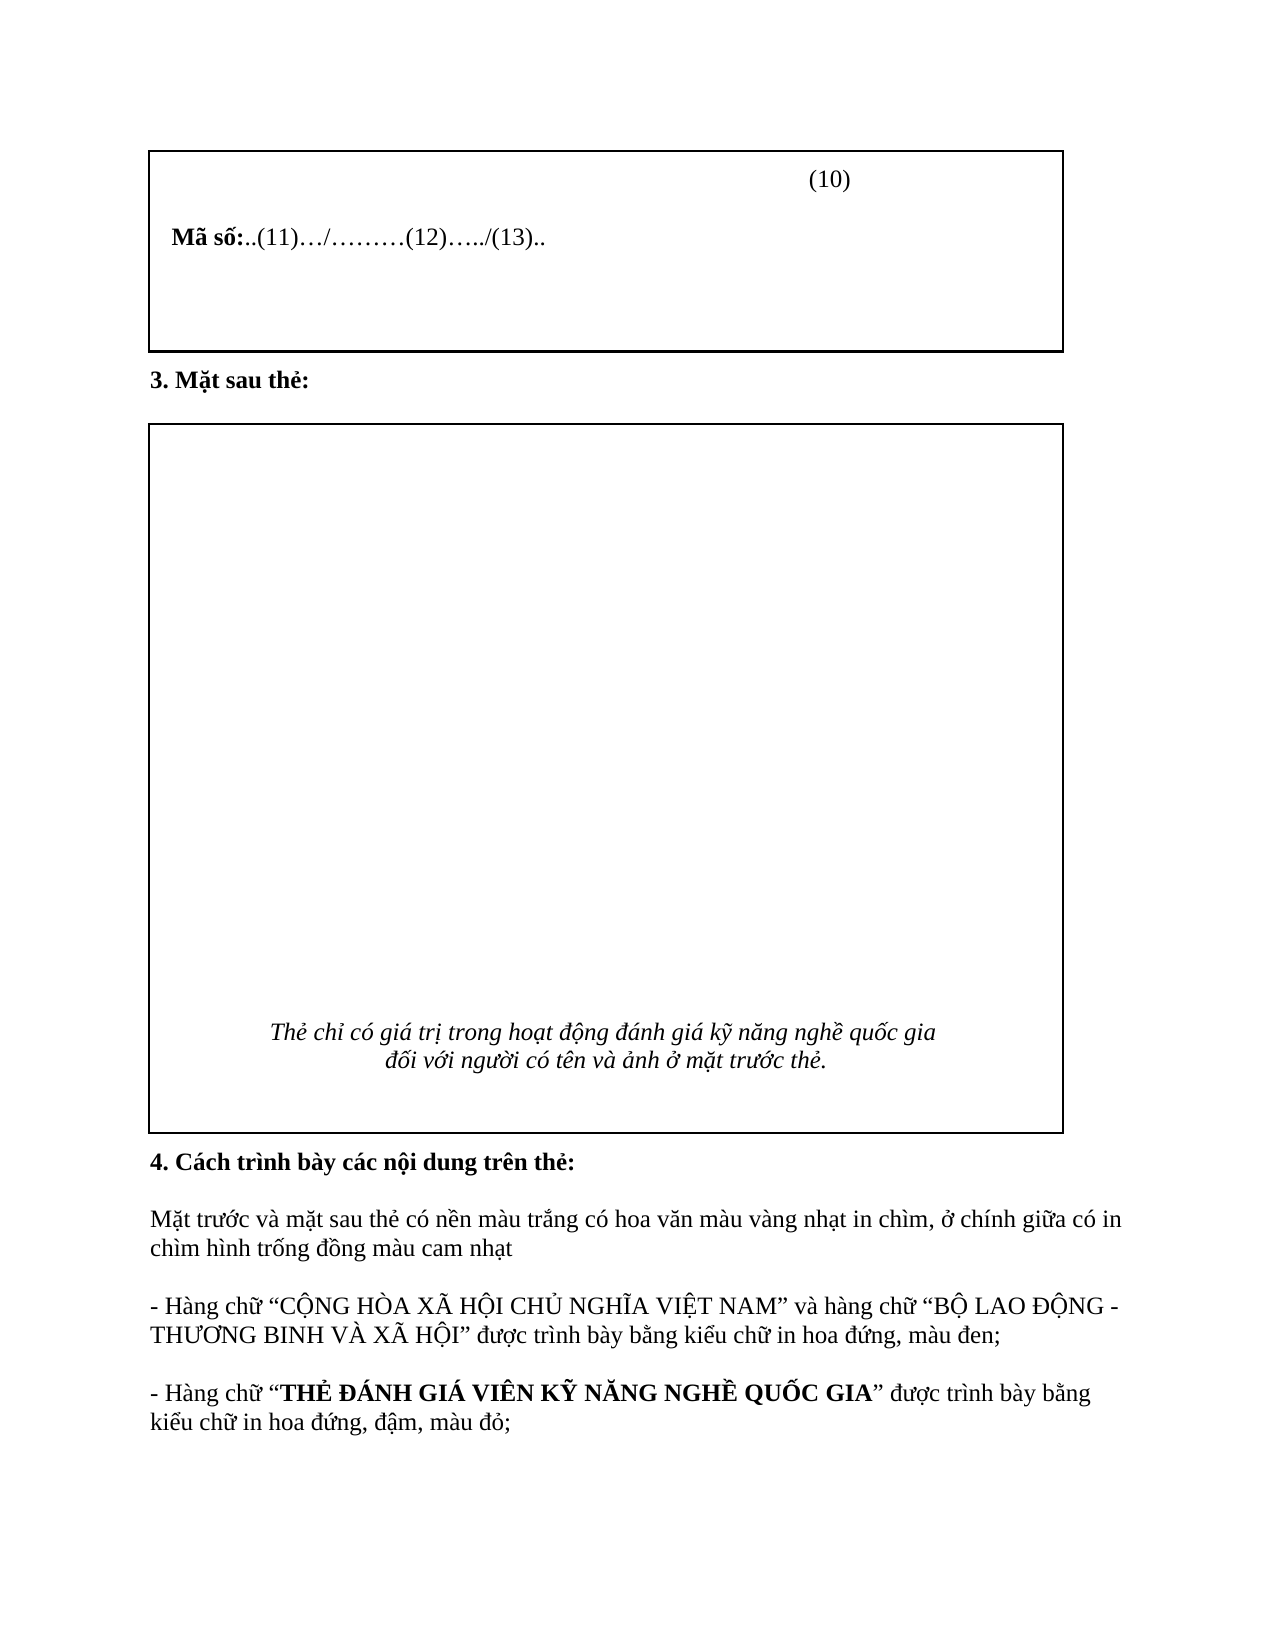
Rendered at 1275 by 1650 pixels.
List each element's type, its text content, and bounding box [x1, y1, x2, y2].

table_header [150, 152, 1062, 350]
table_header Thẻ chỉ có giá trị trong hoạt động đánh giá kỹ năng nghề quốc gia đối với người có tên và ảnh ở mặt trước thẻ. [150, 425, 1062, 1132]
text Mặt trước và mặt sau thẻ có nền màu trắng có hoa văn màu vàng nhạt in chìm, ở chính giữa có in chìm hình trống đồng màu cam nhạt [150, 1204, 1125, 1262]
text - Hàng chữ “THẺ ĐÁNH GIÁ VIÊN KỸ NĂNG NGHỀ QUỐC GIA” được trình bày bằng kiểu chữ in hoa đứng, đậm, màu đỏ; [150, 1378, 1125, 1435]
text - Hàng chữ “CỘNG HÒA XÃ HỘI CHỦ NGHĨA VIỆT NAM” và hàng chữ “BỘ LAO ĐỘNG - THƯƠNG BINH VÀ XÃ HỘI” được trình bày bằng kiểu chữ in hoa đứng, màu đen; [150, 1291, 1125, 1349]
text 4. Cách trình bày các nội dung trên thẻ: [150, 1147, 1125, 1175]
text 3. Mặt sau thẻ: [150, 365, 1125, 394]
